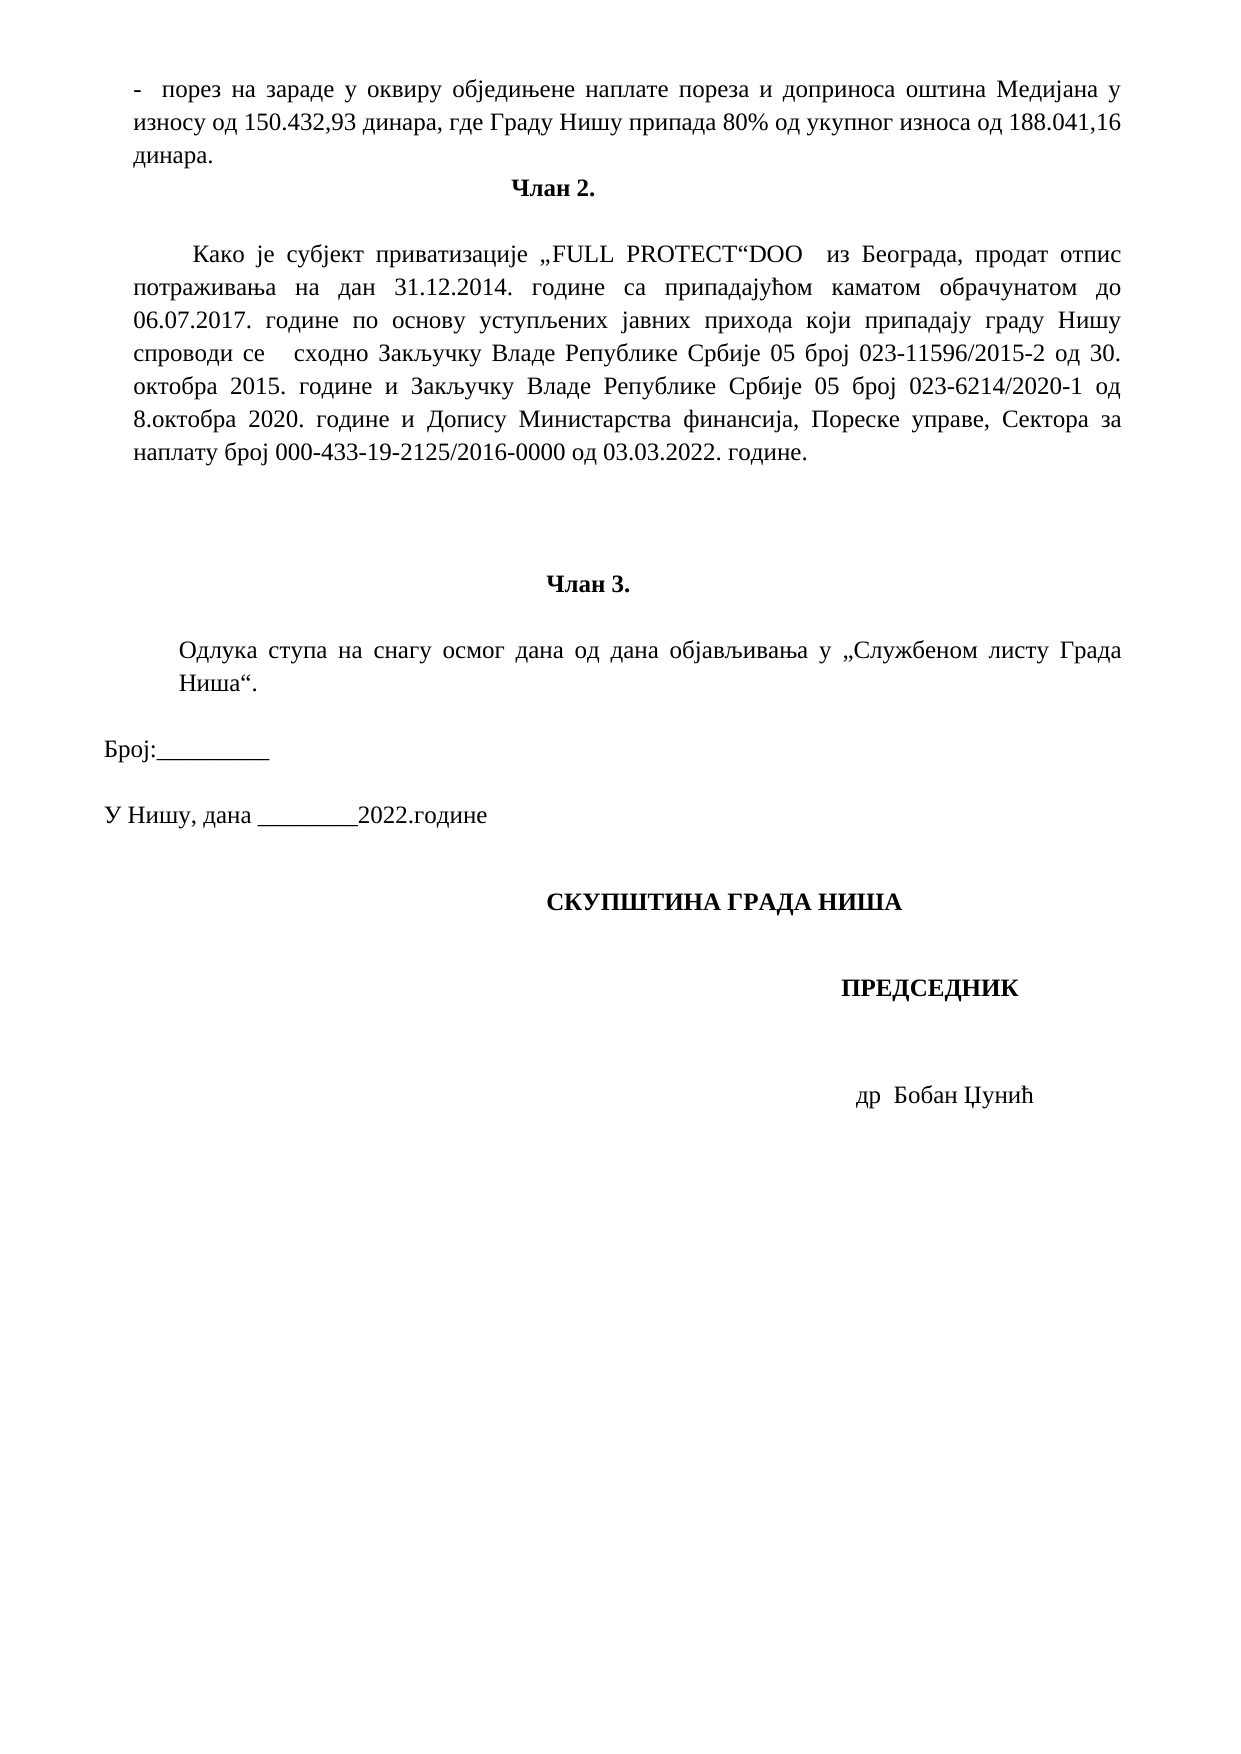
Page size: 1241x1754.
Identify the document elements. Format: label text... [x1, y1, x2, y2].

text У Нишу, дана ________2022.године [103, 800, 1122, 829]
text Члан 2. [133, 173, 1122, 202]
text др Бобан Џунић [767, 1080, 1122, 1109]
text ПРЕДСЕДНИК [841, 941, 1122, 1002]
list Одлука ступа на снагу осмог дана од дана објављивања у „Службеном листу Града Ниша“. [178, 635, 1122, 697]
text Како је субјект приватизације „FULL PROTECT“DOO из Београда, продат отпис потраживања на дан 31.12.2014. године са припадајућом каматом обрачунатом до 06.07.2017. године по основу уступљених јавних прихода који припадају граду Нишу спроводи се сходно Закључку Владе Републике Србије 05 број 023-11596/2015-2 од 30. октобра 2015. године и Закључку Владе Републике Србије 05 број 023-6214/2020-1 од 8.октобра 2020. године и Допису Министарства финансија, Пореске управе, Сектора за наплату број 000-433-19-2125/2016-0000 од 03.03.2022. године. [133, 239, 1122, 466]
list Члан 3. [141, 569, 1122, 598]
text - порез на зараде у оквиру обједињене наплате пореза и доприноса оштина Медијана у износу од 150.432,93 динара, где Граду Нишу припада 80% од укупног износа од 188.041,16 динара. [133, 74, 1122, 169]
text СКУПШТИНА ГРАДА НИША [546, 887, 1122, 916]
text Број:_________ [103, 734, 1122, 763]
